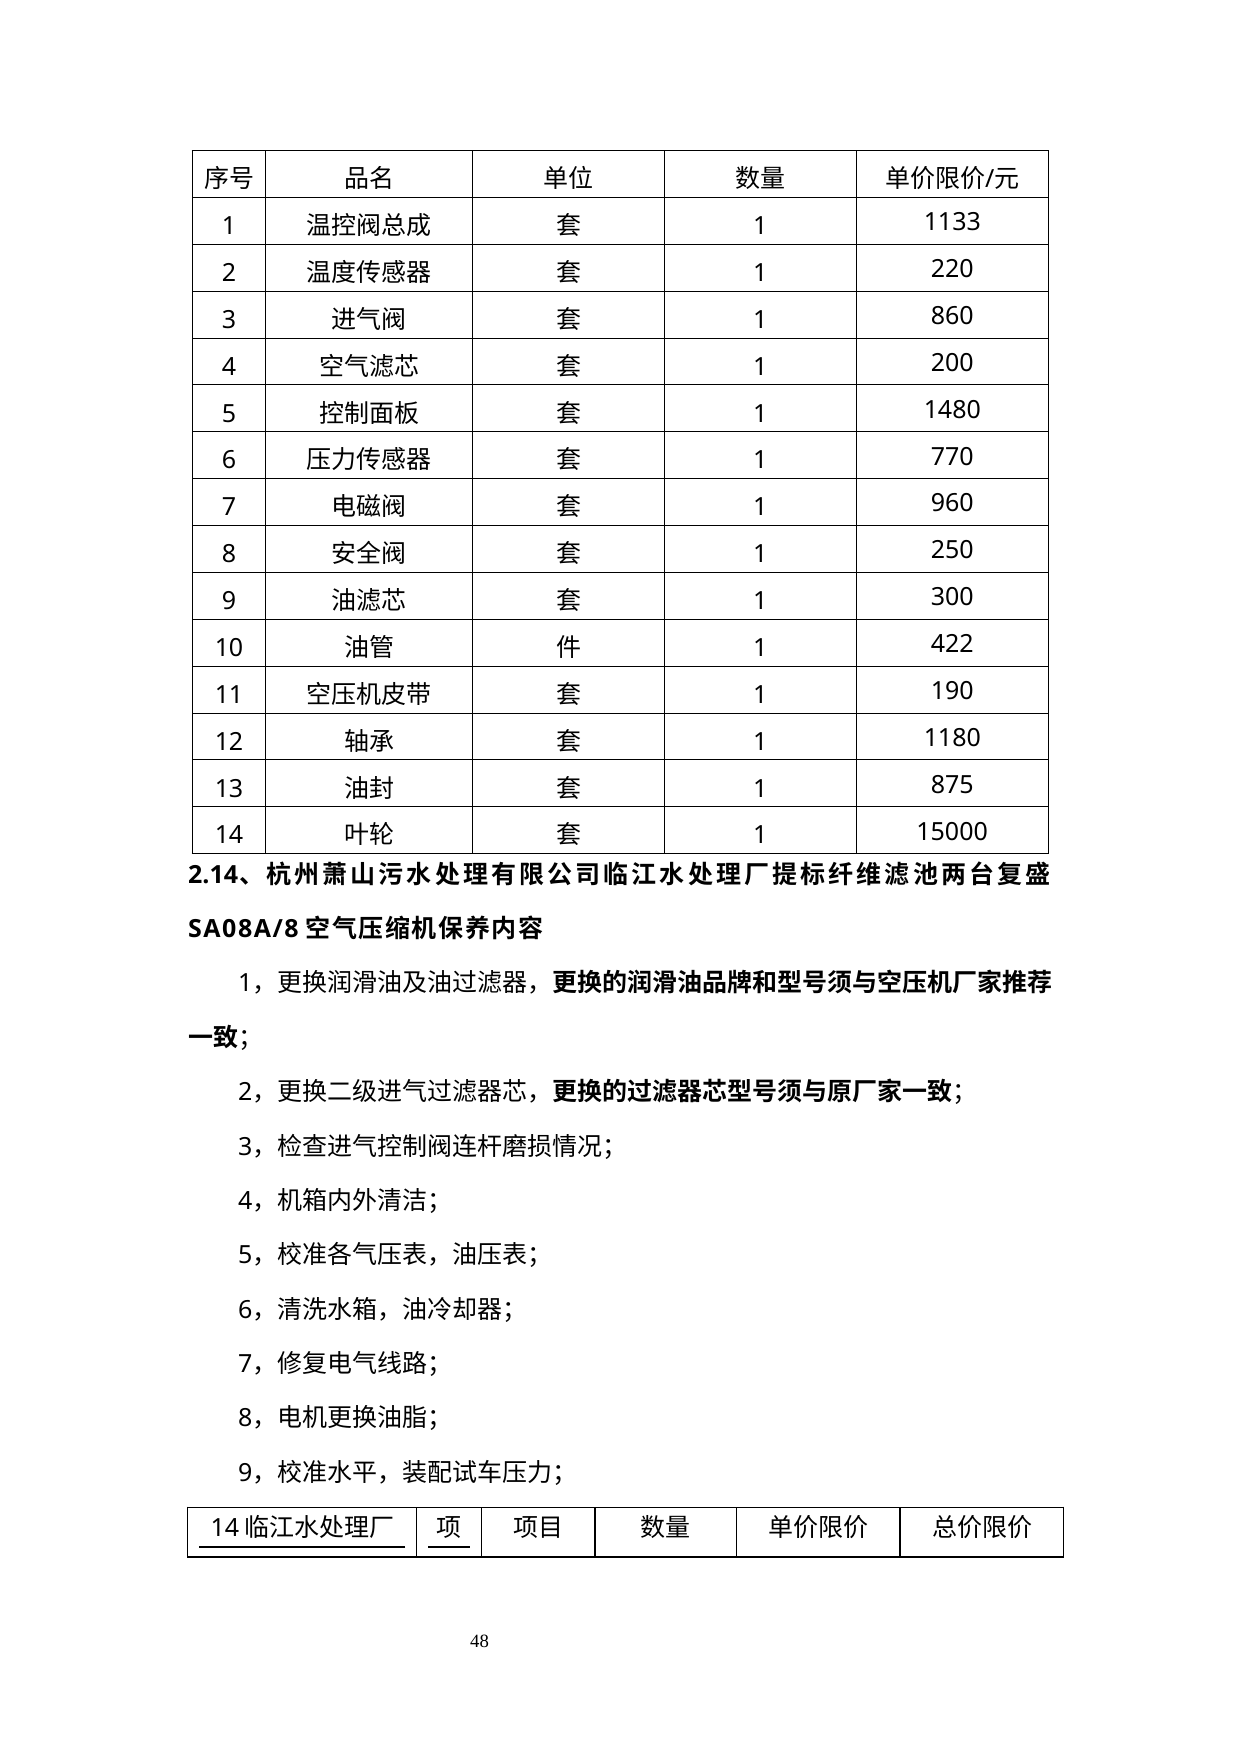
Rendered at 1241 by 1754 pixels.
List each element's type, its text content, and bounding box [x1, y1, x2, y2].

table_cell 空气滤芯 [266, 339, 472, 384]
table_header 单位 [473, 151, 664, 197]
table_cell 温控阀总成 [266, 198, 472, 244]
table_cell 1 [665, 479, 856, 525]
table_cell 套 [473, 760, 664, 806]
table_cell 1 [665, 339, 856, 384]
table_cell 套 [473, 667, 664, 712]
text 2.14、杭州萧山污水处理有限公司临江水处理厂提标纤维滤池两台复盛SA08A/8空气压缩机保养内容 [188, 854, 1052, 945]
text 3，检查进气控制阀连杆磨损情况； [188, 1126, 1052, 1162]
table_cell 875 [857, 760, 1048, 806]
table_cell 温度传感器 [266, 245, 472, 291]
table_cell 油管 [266, 620, 472, 666]
text 7，修复电气线路； [188, 1343, 1052, 1380]
table_cell 电磁阀 [266, 479, 472, 525]
table_cell 250 [857, 526, 1048, 572]
table_cell 190 [857, 667, 1048, 712]
table_cell 1 [665, 385, 856, 431]
table_cell 2 [193, 245, 265, 291]
table_cell 3 [193, 292, 265, 337]
table_cell 13 [193, 760, 265, 806]
table_cell 1 [665, 526, 856, 572]
text 6，清洗水箱，油冷却器； [188, 1289, 1052, 1325]
table_cell 11 [193, 667, 265, 712]
table_cell 1 [665, 667, 856, 712]
table_cell 1 [193, 198, 265, 244]
table_cell 1 [665, 760, 856, 806]
table_cell 套 [473, 807, 664, 853]
table_cell 油滤芯 [266, 573, 472, 619]
table_cell 1 [665, 807, 856, 853]
text 1，更换润滑油及油过滤器，更换的润滑油品牌和型号须与空压机厂家推荐一致； [188, 963, 1052, 1053]
table_cell 1480 [857, 385, 1048, 431]
table_cell 5 [193, 385, 265, 431]
table_cell 进气阀 [266, 292, 472, 337]
table_cell 220 [857, 245, 1048, 291]
table_header 项目价格 [417, 1508, 481, 1556]
table_cell 12 [193, 714, 265, 759]
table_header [188, 1508, 416, 1556]
table_cell 300 [857, 573, 1048, 619]
table_cell 油封 [266, 760, 472, 806]
table_cell 1 [665, 432, 856, 478]
table_cell 安全阀 [266, 526, 472, 572]
table_header 数量（台） [596, 1508, 736, 1556]
table_cell 1 [665, 620, 856, 666]
list 4，机箱内外清洁； [188, 1180, 1052, 1217]
table_cell 422 [857, 620, 1048, 666]
table_cell 1 [665, 573, 856, 619]
table_cell 200 [857, 339, 1048, 384]
table_header 品名 [266, 151, 472, 197]
table_cell 15000 [857, 807, 1048, 853]
table_cell 套 [473, 432, 664, 478]
table_cell 7 [193, 479, 265, 525]
table_cell 控制面板 [266, 385, 472, 431]
table_cell 套 [473, 714, 664, 759]
table_cell 4 [193, 339, 265, 384]
table_cell 套 [473, 526, 664, 572]
table_cell 1 [665, 714, 856, 759]
table_cell 1 [665, 292, 856, 337]
table_cell 套 [473, 339, 664, 384]
table_cell 套 [473, 198, 664, 244]
table_cell 860 [857, 292, 1048, 337]
table_header 单价限价（元） [737, 1508, 899, 1556]
table_header 单价限价/元 [857, 151, 1048, 197]
table_cell 1 [665, 245, 856, 291]
table_cell 叶轮 [266, 807, 472, 853]
table_cell 9 [193, 573, 265, 619]
table_cell 8 [193, 526, 265, 572]
table_cell 空压机皮带 [266, 667, 472, 712]
table_cell 套 [473, 479, 664, 525]
table_cell 10 [193, 620, 265, 666]
table_cell 1133 [857, 198, 1048, 244]
table_cell 6 [193, 432, 265, 478]
table_cell 960 [857, 479, 1048, 525]
table_header 序号 [193, 151, 265, 197]
table_cell 套 [473, 292, 664, 337]
table_cell 件 [473, 620, 664, 666]
table_cell 1180 [857, 714, 1048, 759]
table_header 数量 [665, 151, 856, 197]
table_cell 1 [665, 198, 856, 244]
text 8，电机更换油脂； [188, 1398, 1052, 1434]
table_cell 套 [473, 245, 664, 291]
table_cell 套 [473, 573, 664, 619]
table_cell 压力传感器 [266, 432, 472, 478]
table_header 项目 [482, 1508, 594, 1556]
list 5，校准各气压表，油压表； [188, 1235, 1052, 1271]
text 9，校准水平，装配试车压力； [188, 1452, 1052, 1488]
table_header 总价限价（元） [901, 1508, 1063, 1556]
text 2，更换二级进气过滤器芯，更换的过滤器芯型号须与原厂家一致； [188, 1072, 1052, 1108]
table_cell 轴承 [266, 714, 472, 759]
table_cell 770 [857, 432, 1048, 478]
table_cell 套 [473, 385, 664, 431]
table_cell 14 [193, 807, 265, 853]
